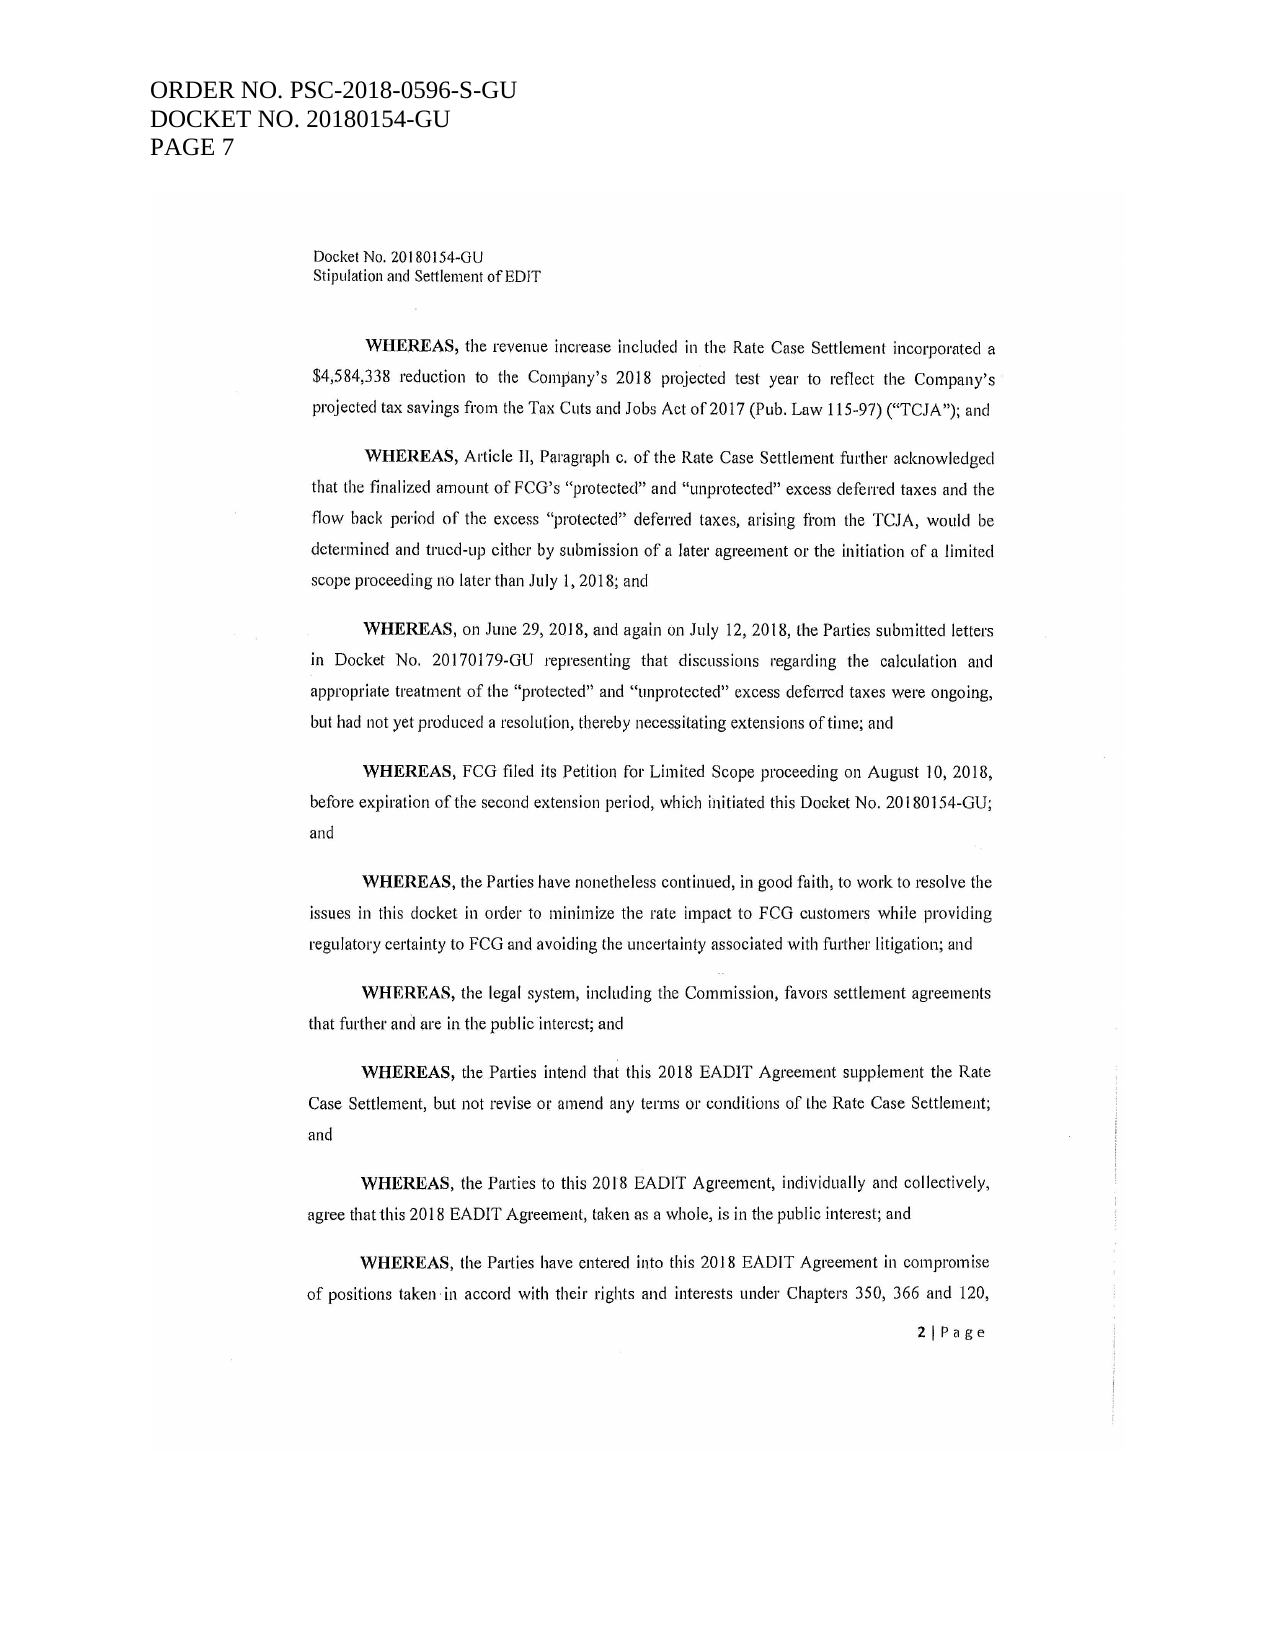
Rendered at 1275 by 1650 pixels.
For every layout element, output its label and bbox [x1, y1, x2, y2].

picture [150, 190, 1125, 1452]
